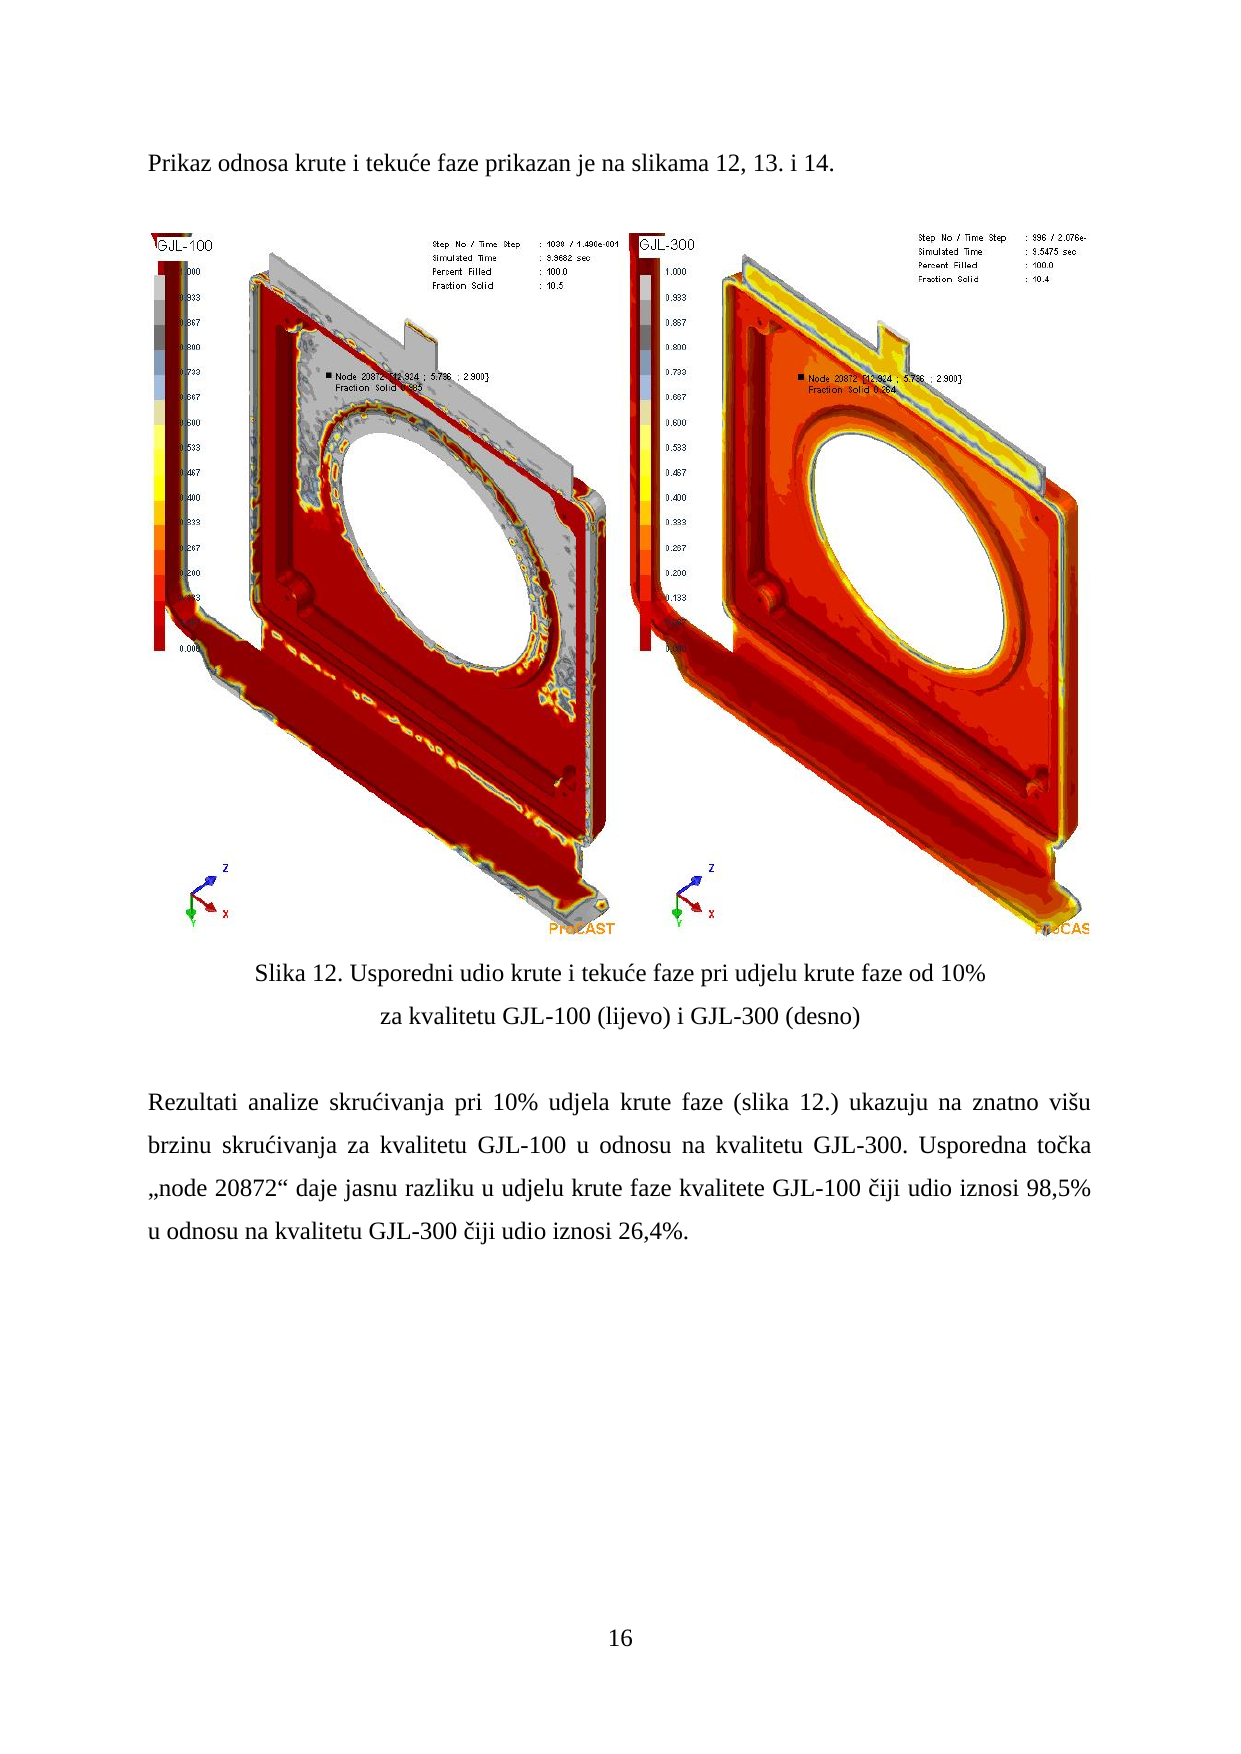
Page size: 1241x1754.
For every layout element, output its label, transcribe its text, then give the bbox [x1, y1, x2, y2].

text za kvalitetu GJL-100 (lijevo) i GJL-300 (desno) [148, 1001, 1093, 1029]
picture [147, 233, 1093, 944]
text Rezultati analize skrućivanja pri 10% udjela krute faze (slika 12.) ukazuju na znatno višu brzinu skrućivanja za kvalitetu GJL-100 u odnosu na kvalitetu GJL-300. Usporedna točka „node 20872“ daje jasnu razliku u udjelu krute faze kvalitete GJL-100 čiji udio iznosi 98,5% u odnosu na kvalitetu GJL-300 čiji udio iznosi 26,4%. [148, 1087, 1093, 1245]
text Slika 12. Usporedni udio krute i tekuće faze pri udjelu krute faze od 10% [148, 958, 1093, 986]
text Prikaz odnosa krute i tekuće faze prikazan je na slikama 12, 13. i 14. [148, 148, 1093, 176]
